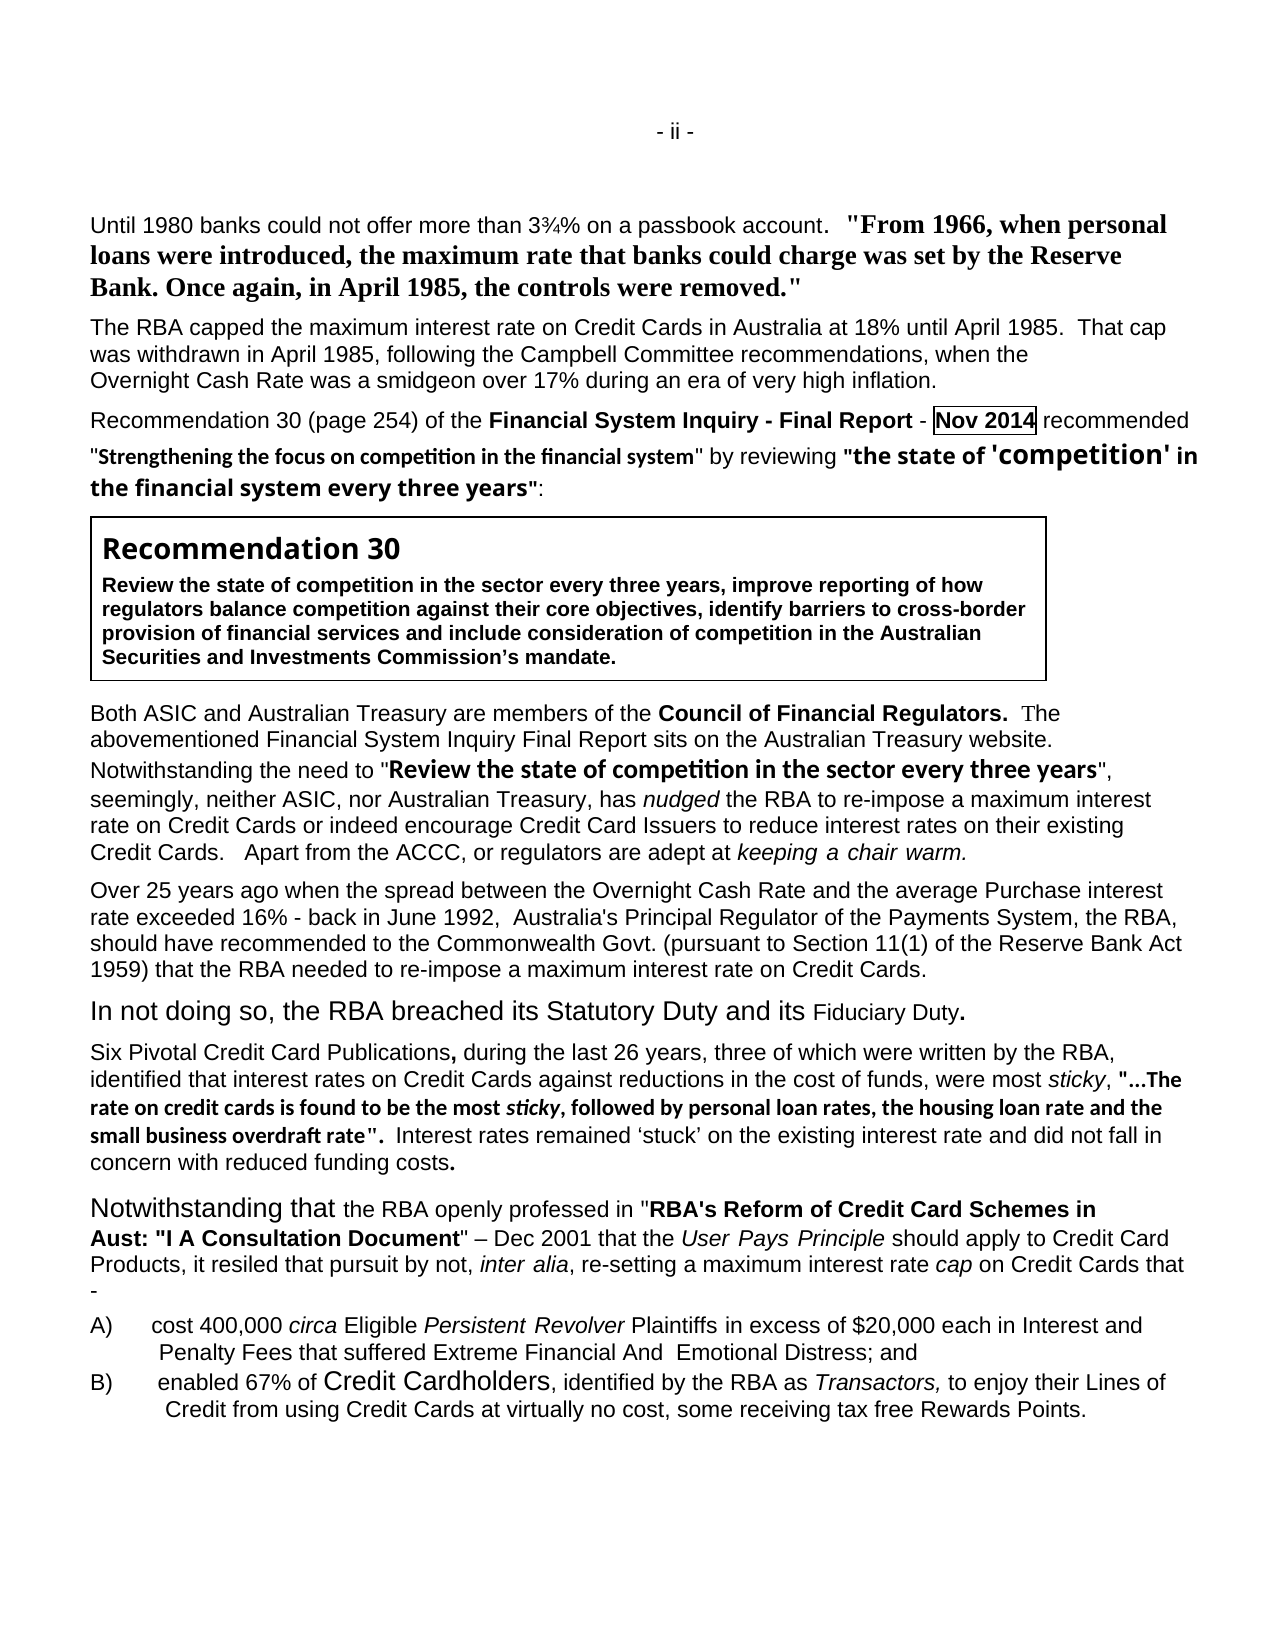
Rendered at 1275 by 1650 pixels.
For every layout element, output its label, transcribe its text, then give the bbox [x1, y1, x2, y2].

text The RBA capped the maximum interest rate on Credit Cards in Australia at 18% until April 1985. That cap was withdrawn in April 1985, following the Campbell Committee recommendations, when the Overnight Cash Rate was a smidgeon over 17% during an era of very high inflation. [937, 314, 1185, 393]
text Over 25 years ago when the spread between the Overnight Cash Rate and the average Purchase interest rate exceeded 16% - back in June 1992, Australia's Principal Regulator of the Payments System, the RBA, should have recommended to the Commonwealth Govt. (pursuant to Section 11(1) of the Reserve Bank Act 1959) that the RBA needed to re-impose a maximum interest rate on Credit Cards. [927, 877, 1185, 983]
text A) cost 400,000 circa Eligible Persistent Revolver Plaintiffs in excess of $20,000 each in Interest and Penalty Fees that suffered Extreme Financial And Emotional Distress; and [90, 1312, 1185, 1365]
text In not doing so, the RBA breached its Statutory Duty and its Fiduciary Duty. [546, 995, 1185, 1026]
text Notwithstanding that the RBA openly professed in "RBA's Reform of Credit Card Schemes in Aust: "I A Consultation Document" – Dec 2001 that the User Pays Principle should apply to Credit Card Products, it resiled that pursuit by not, inter alia, re-setting a maximum interest rate cap on Credit Cards that - [90, 1192, 1185, 1304]
text Until 1980 banks could not offer more than 3¾% on a passbook account. "From 1966, when personal loans were introduced, the maximum rate that banks could charge was set by the Reserve Bank. Once again, in April 1985, the controls were removed." [90, 208, 1185, 302]
text B) enabled 67% of Credit Cardholders, identified by the RBA as Transactors, to enjoy their Lines of Credit from using Credit Cards at virtually no cost, some receiving tax free Rewards Points. [90, 1365, 1185, 1422]
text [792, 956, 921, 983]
text Recommendation 30 (page 254) of the Financial System Inquiry - Final Report - Nov 2014 recommended "Strengthening the focus on competition in the financial system" by reviewing "the state of 'competition' in the financial system every three years": [90, 406, 1231, 503]
table_header Recommendation 30 Review the state of competition in the sector every three years, improve reporting of how regulators balance competition against their core objectives, identify barriers to cross-border provision of financial services and include consideration of competition in the Australian Securities and Investments Commission’s mandate. [92, 518, 1045, 679]
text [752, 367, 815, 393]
text - ii - [165, 118, 1185, 144]
text Six Pivotal Credit Card Publications, during the last 26 years, three of which were written by the RBA, identified that interest rates on Credit Cards against reductions in the cost of funds, were most sticky, "...The rate on credit cards is found to be the most sticky, followed by personal loan rates, the housing loan rate and the small business overdraft rate". Interest rates remained ‘stuck’ on the existing interest rate and did not fall in concern with reduced funding costs. [90, 1039, 1185, 1176]
text Both ASIC and Australian Treasury are members of the Council of Financial Regulators. The abovementioned Financial System Inquiry Final Report sits on the Australian Treasury website. Notwithstanding the need to "Review the state of competition in the sector every three years", seemingly, neither ASIC, nor Australian Treasury, has nudged the RBA to re-impose a maximum interest rate on Credit Cards or indeed encourage Credit Card Issuers to reduce interest rates on their existing Credit Cards. Apart from the ACCC, or regulators are adept at keeping a chair warm. [90, 700, 1185, 865]
